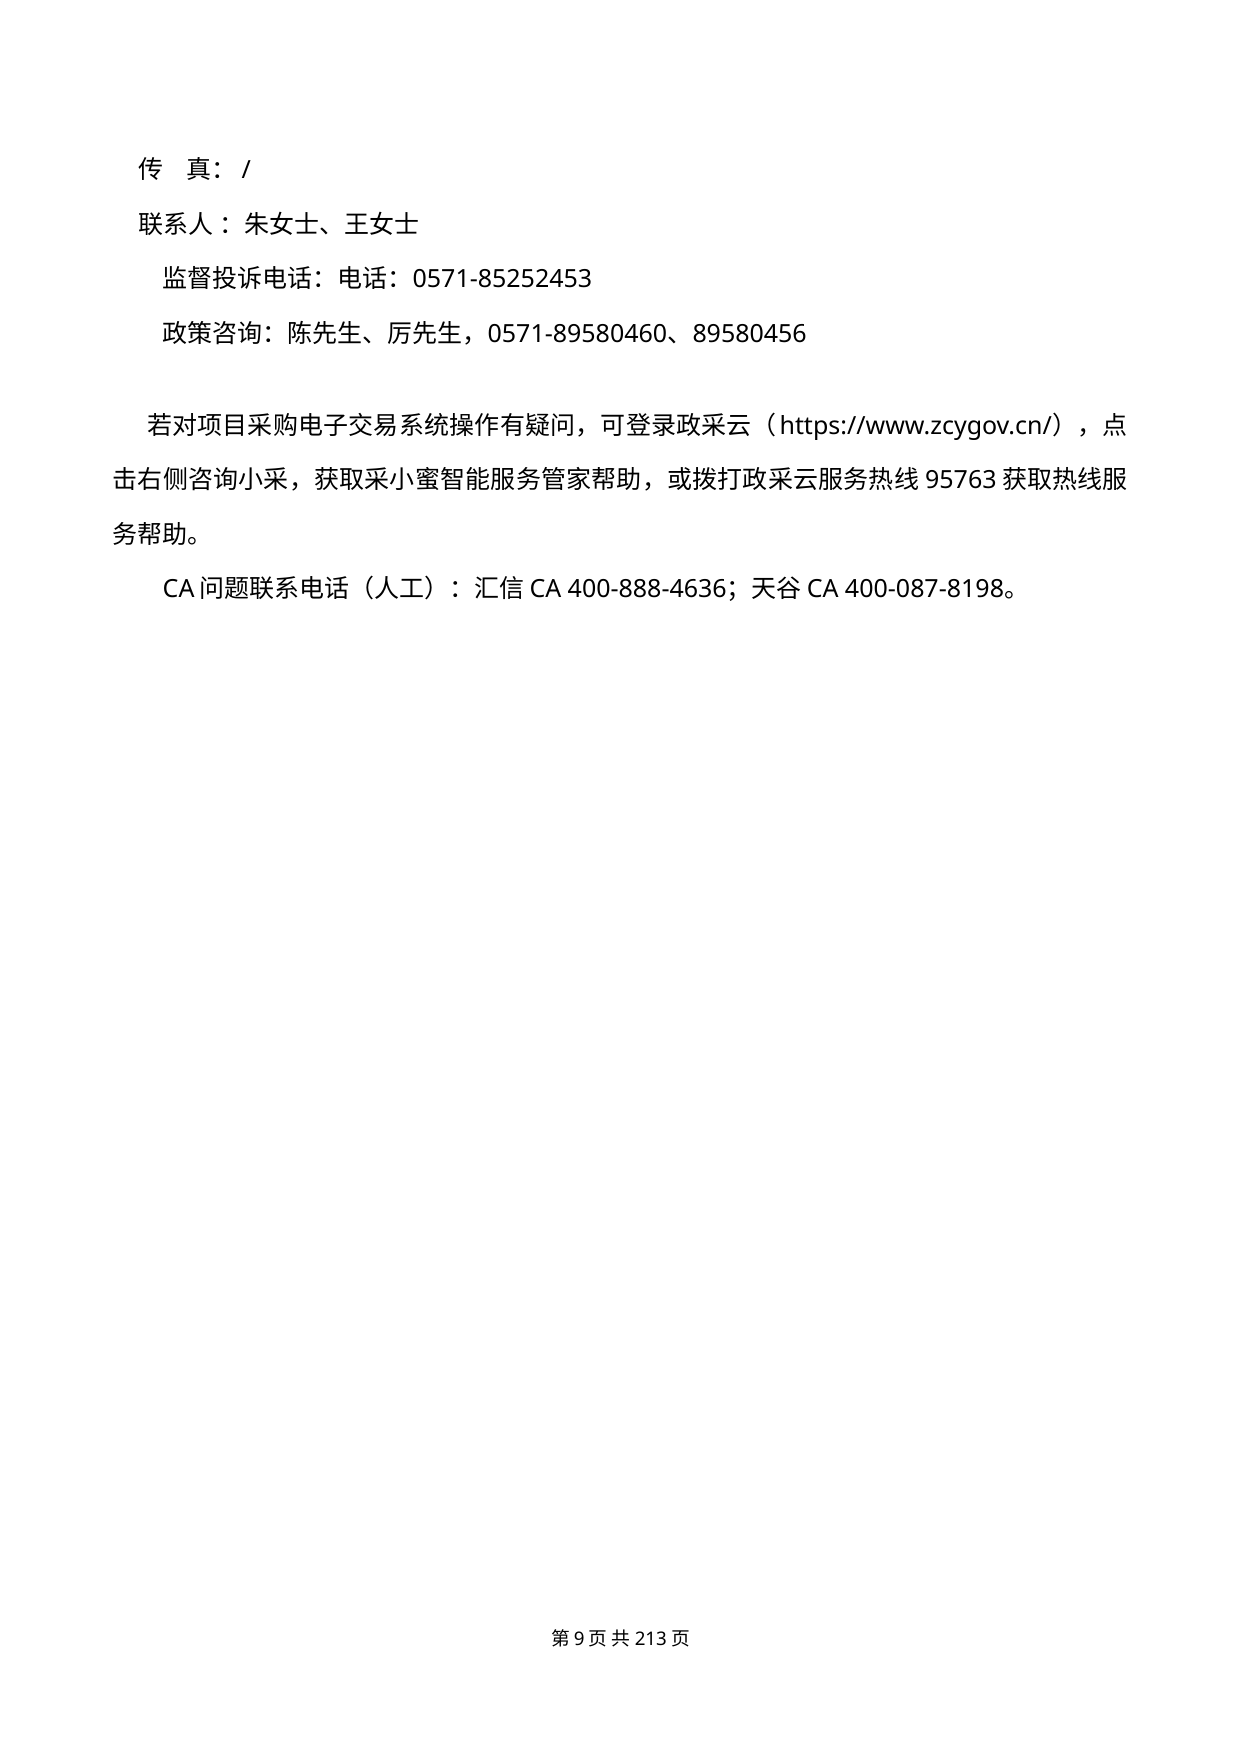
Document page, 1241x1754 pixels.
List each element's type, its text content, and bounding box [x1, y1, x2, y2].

text 传 真： / [112, 150, 1128, 186]
text 联系人 ：朱女士、王女士 [112, 204, 1128, 241]
text 若对项目采购电子交易系统操作有疑问，可登录政采云（https://www.zcygov.cn/），点击右侧咨询小采，获取采小蜜智能服务管家帮助，或拨打政采云服务热线95763获取热线服务帮助。 [112, 405, 1128, 550]
text CA问题联系电话（人工）：汇信CA 400-888-4636；天谷CA 400-087-8198。 [112, 568, 1128, 605]
text 监督投诉电话：电话：0571-85252453 [112, 259, 1128, 295]
text 政策咨询：陈先生、厉先生，0571-89580460、89580456 [112, 313, 1128, 349]
